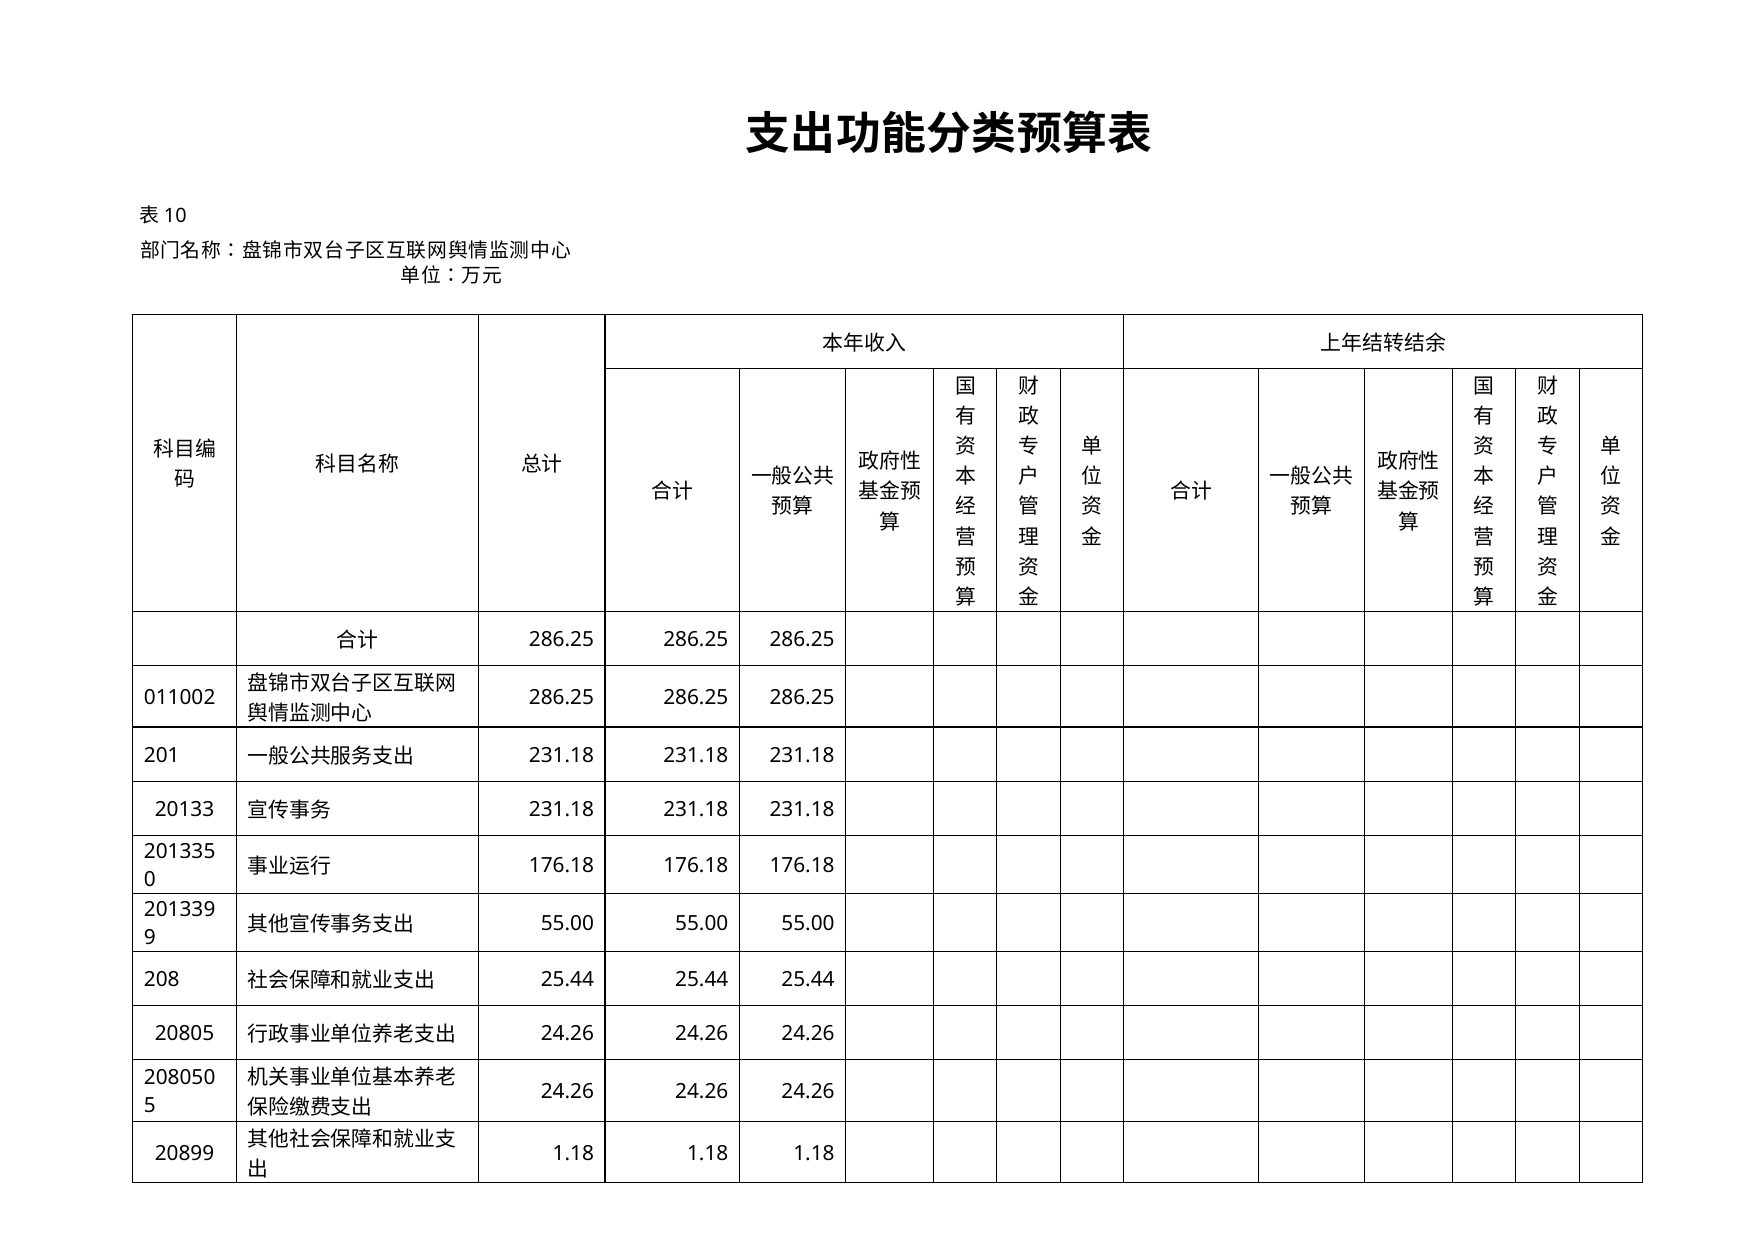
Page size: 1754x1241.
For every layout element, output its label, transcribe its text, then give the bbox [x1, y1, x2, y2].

table_cell [1365, 894, 1452, 951]
table_cell [1061, 952, 1123, 1005]
table_cell 231.18 [479, 782, 604, 835]
table_cell [1580, 782, 1642, 835]
table_cell [997, 894, 1060, 951]
table_cell [1516, 728, 1579, 781]
table_cell [1516, 612, 1579, 665]
table_cell 合计 [237, 612, 478, 665]
table_cell 事业运行 [237, 836, 478, 893]
table_cell [846, 782, 933, 835]
table_cell [1453, 666, 1515, 726]
table_header 本年收入 [606, 315, 1123, 368]
table_cell 单位资金 [1580, 369, 1642, 611]
table_cell [934, 1060, 996, 1121]
table_cell [846, 1006, 933, 1059]
table_cell [846, 1122, 933, 1182]
table_cell 财政专户管理资金 [1516, 369, 1579, 611]
table_header 总计 [479, 315, 604, 611]
table_cell 286.25 [740, 666, 845, 726]
table_cell [1516, 1060, 1579, 1121]
table_cell 55.00 [479, 894, 604, 951]
table_cell 政府性基金预算 [1365, 369, 1452, 611]
table_cell [133, 612, 236, 665]
table_cell 231.18 [740, 728, 845, 781]
text 部门名称：盘锦市双台子区互联网舆情监测中心 单位：万元 [140, 236, 1618, 288]
table_cell 1.18 [479, 1122, 604, 1182]
table_cell 231.18 [740, 782, 845, 835]
table_cell [934, 728, 996, 781]
table_cell 国有资本经营预算 [934, 369, 996, 611]
table_cell 20133 [133, 782, 236, 835]
table_cell [1124, 1060, 1258, 1121]
table_cell 231.18 [606, 782, 739, 835]
table_cell 财政专户管理资金 [997, 369, 1060, 611]
table_cell 24.26 [606, 1060, 739, 1121]
table_cell 2013350 [133, 836, 236, 893]
table_cell [846, 1060, 933, 1121]
table_cell [846, 894, 933, 951]
table_cell 286.25 [606, 612, 739, 665]
table_cell [1259, 612, 1364, 665]
table_cell 25.44 [479, 952, 604, 1005]
table_cell [1365, 1122, 1452, 1182]
table_cell [1124, 728, 1258, 781]
table_cell [1124, 894, 1258, 951]
table_cell 盘锦市双台子区互联网舆情监测中心 [237, 666, 478, 726]
table_cell [1453, 894, 1515, 951]
table_cell [997, 666, 1060, 726]
table_cell 55.00 [606, 894, 739, 951]
table_cell [1124, 952, 1258, 1005]
table_cell [1516, 952, 1579, 1005]
table_cell 一般公共预算 [740, 369, 845, 611]
table_cell [1365, 666, 1452, 726]
table_cell [997, 782, 1060, 835]
text 表10 [139, 202, 1618, 228]
table_cell [997, 728, 1060, 781]
table_cell 社会保障和就业支出 [237, 952, 478, 1005]
table_cell [1259, 728, 1364, 781]
table_cell [934, 894, 996, 951]
table_cell [934, 782, 996, 835]
table_cell [1453, 612, 1515, 665]
table_cell [1453, 1060, 1515, 1121]
table_cell 国有资本经营预算 [1453, 369, 1515, 611]
table_cell [1516, 1006, 1579, 1059]
table_cell [1580, 612, 1642, 665]
table_cell [1061, 1006, 1123, 1059]
table_cell [1516, 836, 1579, 893]
table_cell [1259, 1006, 1364, 1059]
table_cell 宣传事务 [237, 782, 478, 835]
table_cell [1061, 1122, 1123, 1182]
table_cell 20805 [133, 1006, 236, 1059]
table_cell [846, 836, 933, 893]
table_cell [1453, 1122, 1515, 1182]
table_cell 286.25 [740, 612, 845, 665]
table_header 科目名称 [237, 315, 478, 611]
table_cell [1124, 1006, 1258, 1059]
table_cell [1516, 666, 1579, 726]
table_cell [1365, 1060, 1452, 1121]
table_cell 1.18 [740, 1122, 845, 1182]
table_cell 176.18 [740, 836, 845, 893]
table_cell 176.18 [606, 836, 739, 893]
table_cell [1061, 894, 1123, 951]
table_cell [1516, 1122, 1579, 1182]
table_cell [1061, 782, 1123, 835]
table_cell 政府性基金预算 [846, 369, 933, 611]
table_cell [997, 836, 1060, 893]
table_cell [997, 612, 1060, 665]
table_cell [1365, 836, 1452, 893]
table_cell [1580, 666, 1642, 726]
table_cell [1365, 1006, 1452, 1059]
table_cell [1365, 782, 1452, 835]
table_cell 55.00 [740, 894, 845, 951]
table_cell [1516, 894, 1579, 951]
table_cell [1580, 836, 1642, 893]
table_cell [1259, 1060, 1364, 1121]
table_cell [1365, 612, 1452, 665]
table_cell 208 [133, 952, 236, 1005]
table_cell [934, 952, 996, 1005]
table_cell 25.44 [606, 952, 739, 1005]
table_cell [1259, 952, 1364, 1005]
table_cell [1259, 836, 1364, 893]
table_cell 011002 [133, 666, 236, 726]
table_cell 231.18 [479, 728, 604, 781]
table_header 上年结转结余 [1124, 315, 1642, 368]
table_cell 286.25 [479, 666, 604, 726]
table_cell [1124, 666, 1258, 726]
table_cell 机关事业单位基本养老保险缴费支出 [237, 1060, 478, 1121]
table_cell [1259, 894, 1364, 951]
table_cell [1453, 782, 1515, 835]
table_cell [1124, 836, 1258, 893]
table_cell [846, 666, 933, 726]
table_cell 2013399 [133, 894, 236, 951]
table_cell [1259, 782, 1364, 835]
table_cell [1580, 1006, 1642, 1059]
table_cell 25.44 [740, 952, 845, 1005]
table_cell 其他社会保障和就业支出 [237, 1122, 478, 1182]
table_cell [934, 666, 996, 726]
table_cell [1124, 1122, 1258, 1182]
table_cell 2080505 [133, 1060, 236, 1121]
table_cell 286.25 [606, 666, 739, 726]
table_cell [1061, 612, 1123, 665]
table_cell [997, 1060, 1060, 1121]
table_cell [846, 952, 933, 1005]
table_cell 20899 [133, 1122, 236, 1182]
table_cell 201 [133, 728, 236, 781]
table_cell 行政事业单位养老支出 [237, 1006, 478, 1059]
text 支出功能分类预算表 [745, 104, 1618, 161]
table_cell 24.26 [479, 1060, 604, 1121]
table_cell [1580, 1060, 1642, 1121]
table_cell [934, 612, 996, 665]
table_cell [997, 1122, 1060, 1182]
table_cell [934, 1006, 996, 1059]
table_cell [1061, 728, 1123, 781]
table_cell [1453, 836, 1515, 893]
table_cell 24.26 [740, 1006, 845, 1059]
table_cell 其他宣传事务支出 [237, 894, 478, 951]
table_cell [1259, 1122, 1364, 1182]
table_cell [1580, 894, 1642, 951]
table_cell [1259, 666, 1364, 726]
table_cell 合计 [606, 369, 739, 611]
table_cell 1.18 [606, 1122, 739, 1182]
table_cell 231.18 [606, 728, 739, 781]
table_cell [997, 1006, 1060, 1059]
table_cell 一般公共预算 [1259, 369, 1364, 611]
table_cell 合计 [1124, 369, 1258, 611]
table_cell [1580, 952, 1642, 1005]
table_cell [1061, 836, 1123, 893]
table_cell [997, 952, 1060, 1005]
table_cell [934, 836, 996, 893]
table_cell 24.26 [479, 1006, 604, 1059]
table_cell 24.26 [740, 1060, 845, 1121]
table_cell [1061, 1060, 1123, 1121]
table_header 科目编码 [133, 315, 236, 611]
table_cell [1365, 728, 1452, 781]
table_cell 176.18 [479, 836, 604, 893]
table_cell [934, 1122, 996, 1182]
table_cell [1580, 728, 1642, 781]
table_cell [1453, 952, 1515, 1005]
table_cell 一般公共服务支出 [237, 728, 478, 781]
table_cell 286.25 [479, 612, 604, 665]
table_cell [1124, 782, 1258, 835]
table_cell [1365, 952, 1452, 1005]
table_cell [1453, 728, 1515, 781]
table_cell [846, 612, 933, 665]
table_cell 24.26 [606, 1006, 739, 1059]
table_cell [1453, 1006, 1515, 1059]
table_cell 单位资金 [1061, 369, 1123, 611]
table_cell [846, 728, 933, 781]
table_cell [1061, 666, 1123, 726]
table_cell [1580, 1122, 1642, 1182]
table_cell [1516, 782, 1579, 835]
table_cell [1124, 612, 1258, 665]
